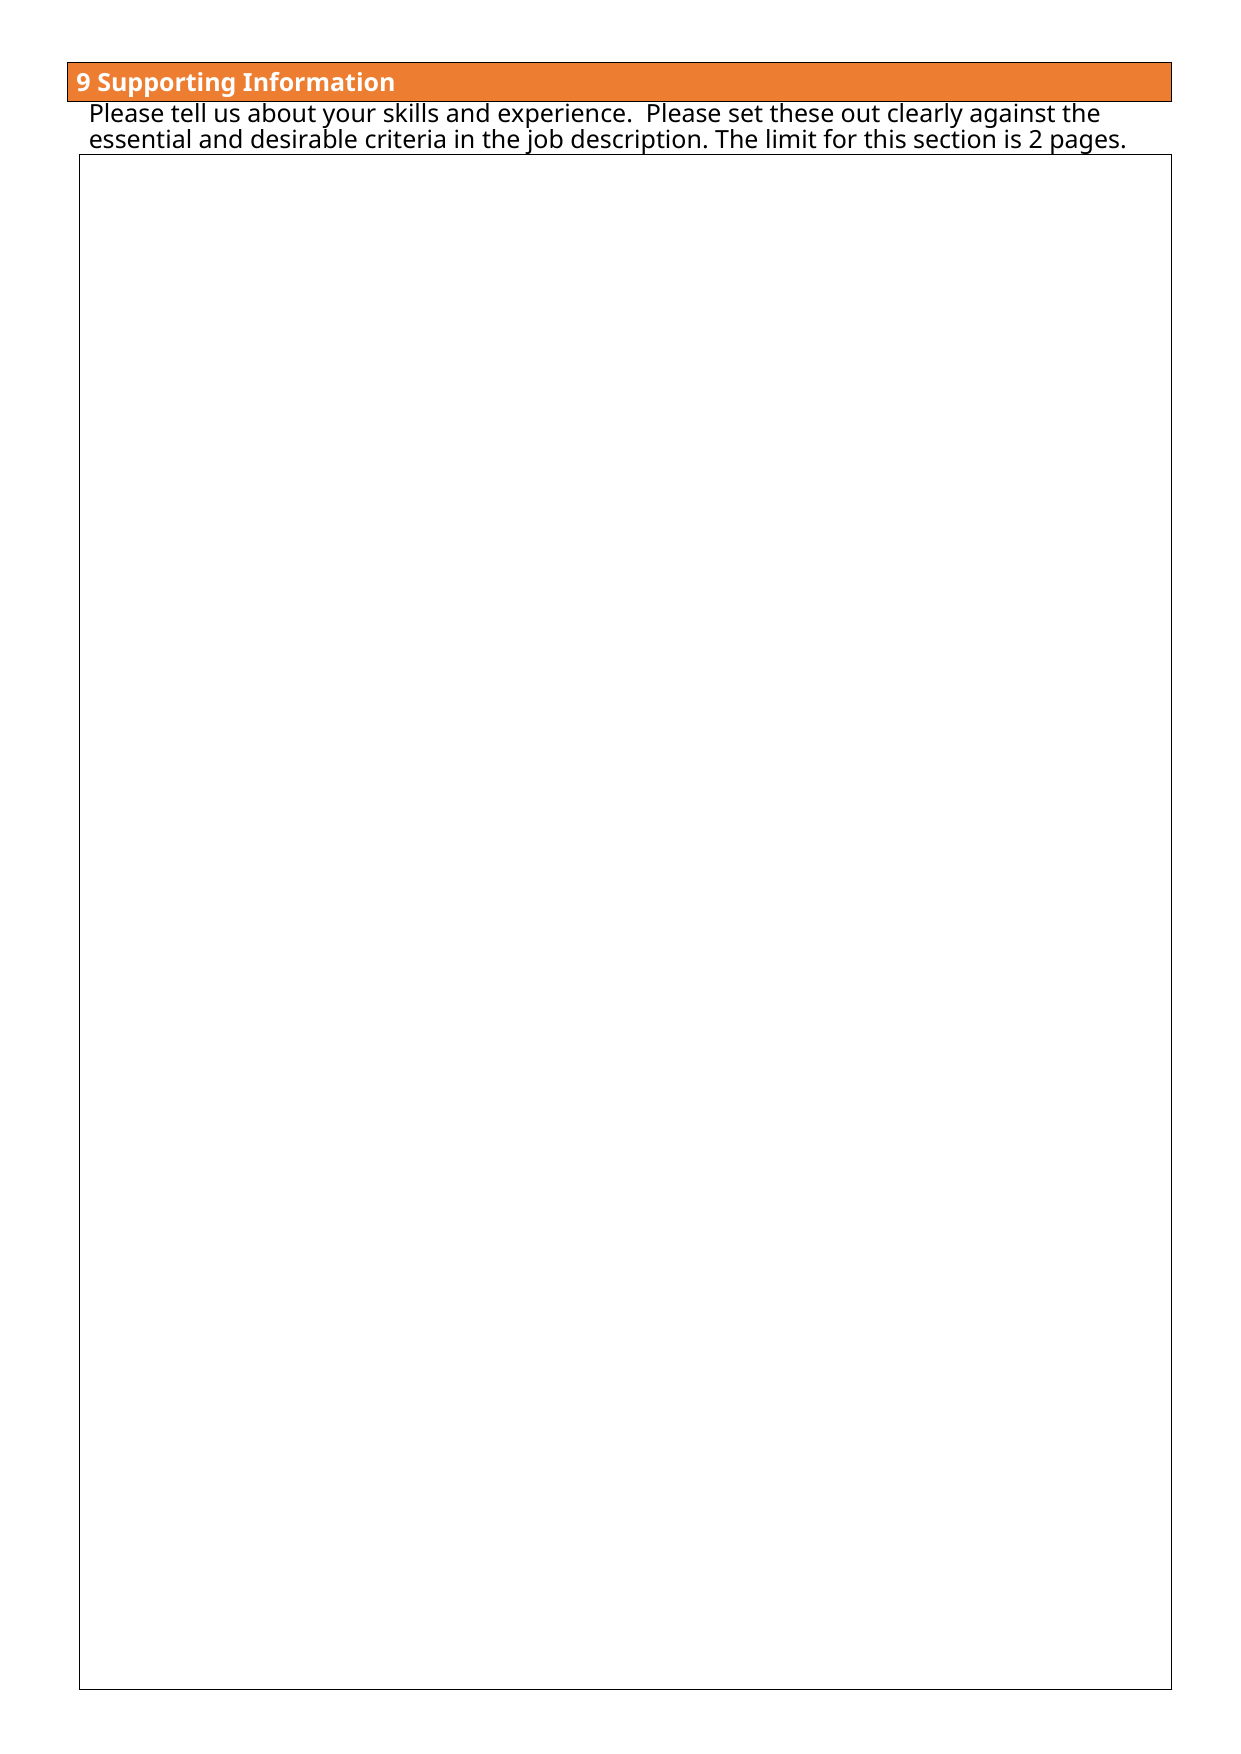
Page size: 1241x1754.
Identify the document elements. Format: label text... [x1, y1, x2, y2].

text Please tell us about your skills and experience. Please set these out clearly against the essential and desirable criteria in the job description. The limit for this section is 2 pages. [88, 102, 1163, 154]
text 9 Supporting Information [68, 63, 1171, 101]
